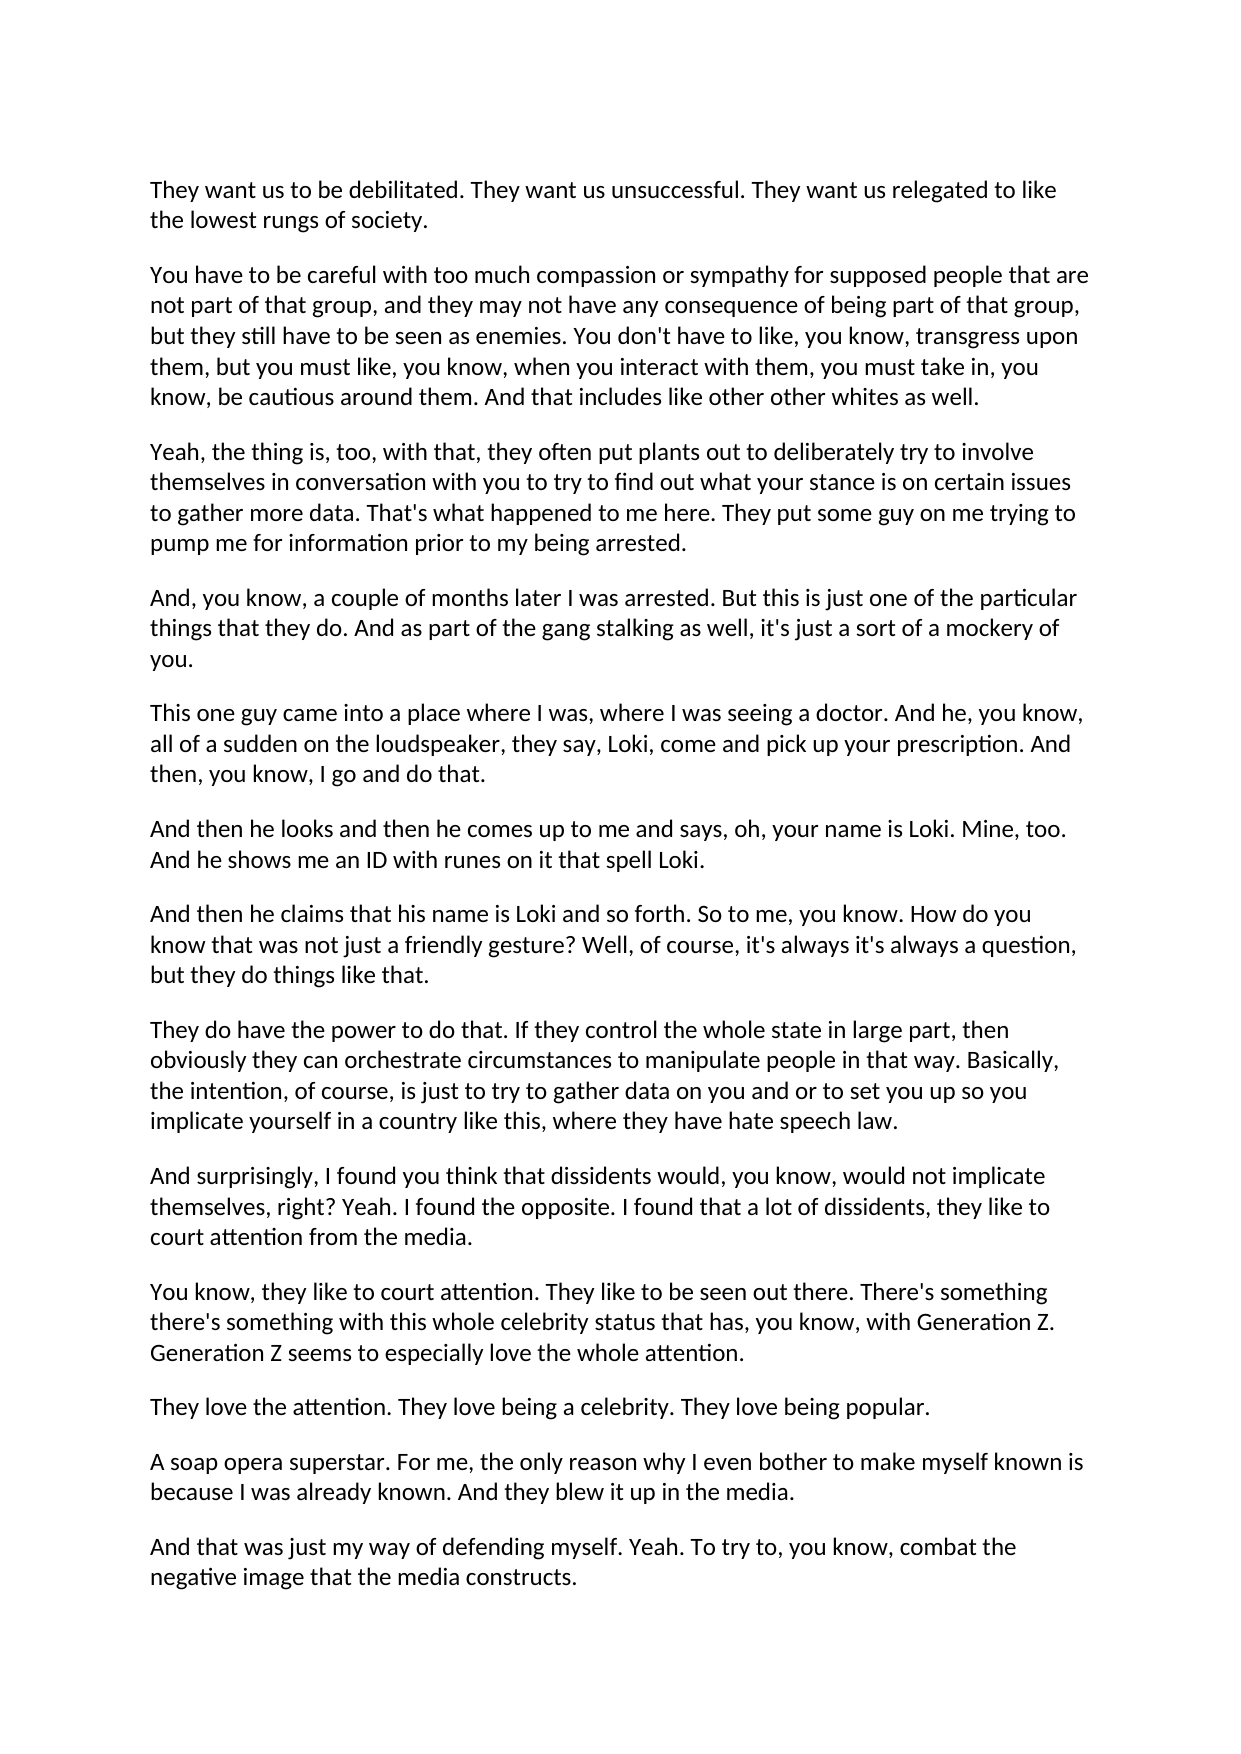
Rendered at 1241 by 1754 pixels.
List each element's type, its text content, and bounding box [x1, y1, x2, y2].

text They want us to be debilitated. They want us unsuccessful. They want us relegated to like the lowest rungs of society. [150, 174, 1090, 235]
text And then he claims that his name is Loki and so forth. So to me, you know. How do you know that was not just a friendly gesture? Well, of course, it's always it's always a question, but they do things like that. [150, 898, 1090, 990]
text They do have the power to do that. If they control the whole state in large part, then obviously they can orchestrate circumstances to manipulate people in that way. Basically, the intention, of course, is just to try to gather data on you and or to set you up so you implicate yourself in a country like this, where they have hate speech law. [150, 1014, 1090, 1136]
text You have to be careful with too much compassion or sympathy for supposed people that are not part of that group, and they may not have any consequence of being part of that group, but they still have to be seen as enemies. You don't have to like, you know, transgress upon them, but you must like, you know, when you interact with them, you must take in, you know, be cautious around them. And that includes like other other whites as well. [150, 259, 1090, 412]
text And that was just my way of defending myself. Yeah. To try to, you know, combat the negative image that the media constructs. [150, 1531, 1090, 1592]
text And, you know, a couple of months later I was arrested. But this is just one of the particular things that they do. And as part of the gang stalking as well, it's just a sort of a mockery of you. [150, 582, 1090, 673]
text You know, they like to court attention. They like to be seen out there. There's something there's something with this whole celebrity status that has, you know, with Generation Z. Generation Z seems to especially love the whole attention. [150, 1276, 1090, 1367]
text A soap opera superstar. For me, the only reason why I even bother to make myself known is because I was already known. And they blew it up in the media. [150, 1446, 1090, 1507]
text Yeah, the thing is, too, with that, they often put plants out to deliberately try to involve themselves in conversation with you to try to find out what your stance is on certain issues to gather more data. That's what happened to me here. They put some guy on me trying to pump me for information prior to my being arrested. [150, 436, 1090, 558]
text And then he looks and then he comes up to me and says, oh, your name is Loki. Mine, too. And he shows me an ID with runes on it that spell Loki. [150, 813, 1090, 874]
text And surprisingly, I found you think that dissidents would, you know, would not implicate themselves, right? Yeah. I found the opposite. I found that a lot of dissidents, they like to court attention from the media. [150, 1160, 1090, 1252]
text This one guy came into a place where I was, where I was seeing a doctor. And he, you know, all of a sudden on the loudspeaker, they say, Loki, come and pick up your prescription. And then, you know, I go and do that. [150, 698, 1090, 789]
text They love the attention. They love being a celebrity. They love being popular. [150, 1391, 1090, 1422]
